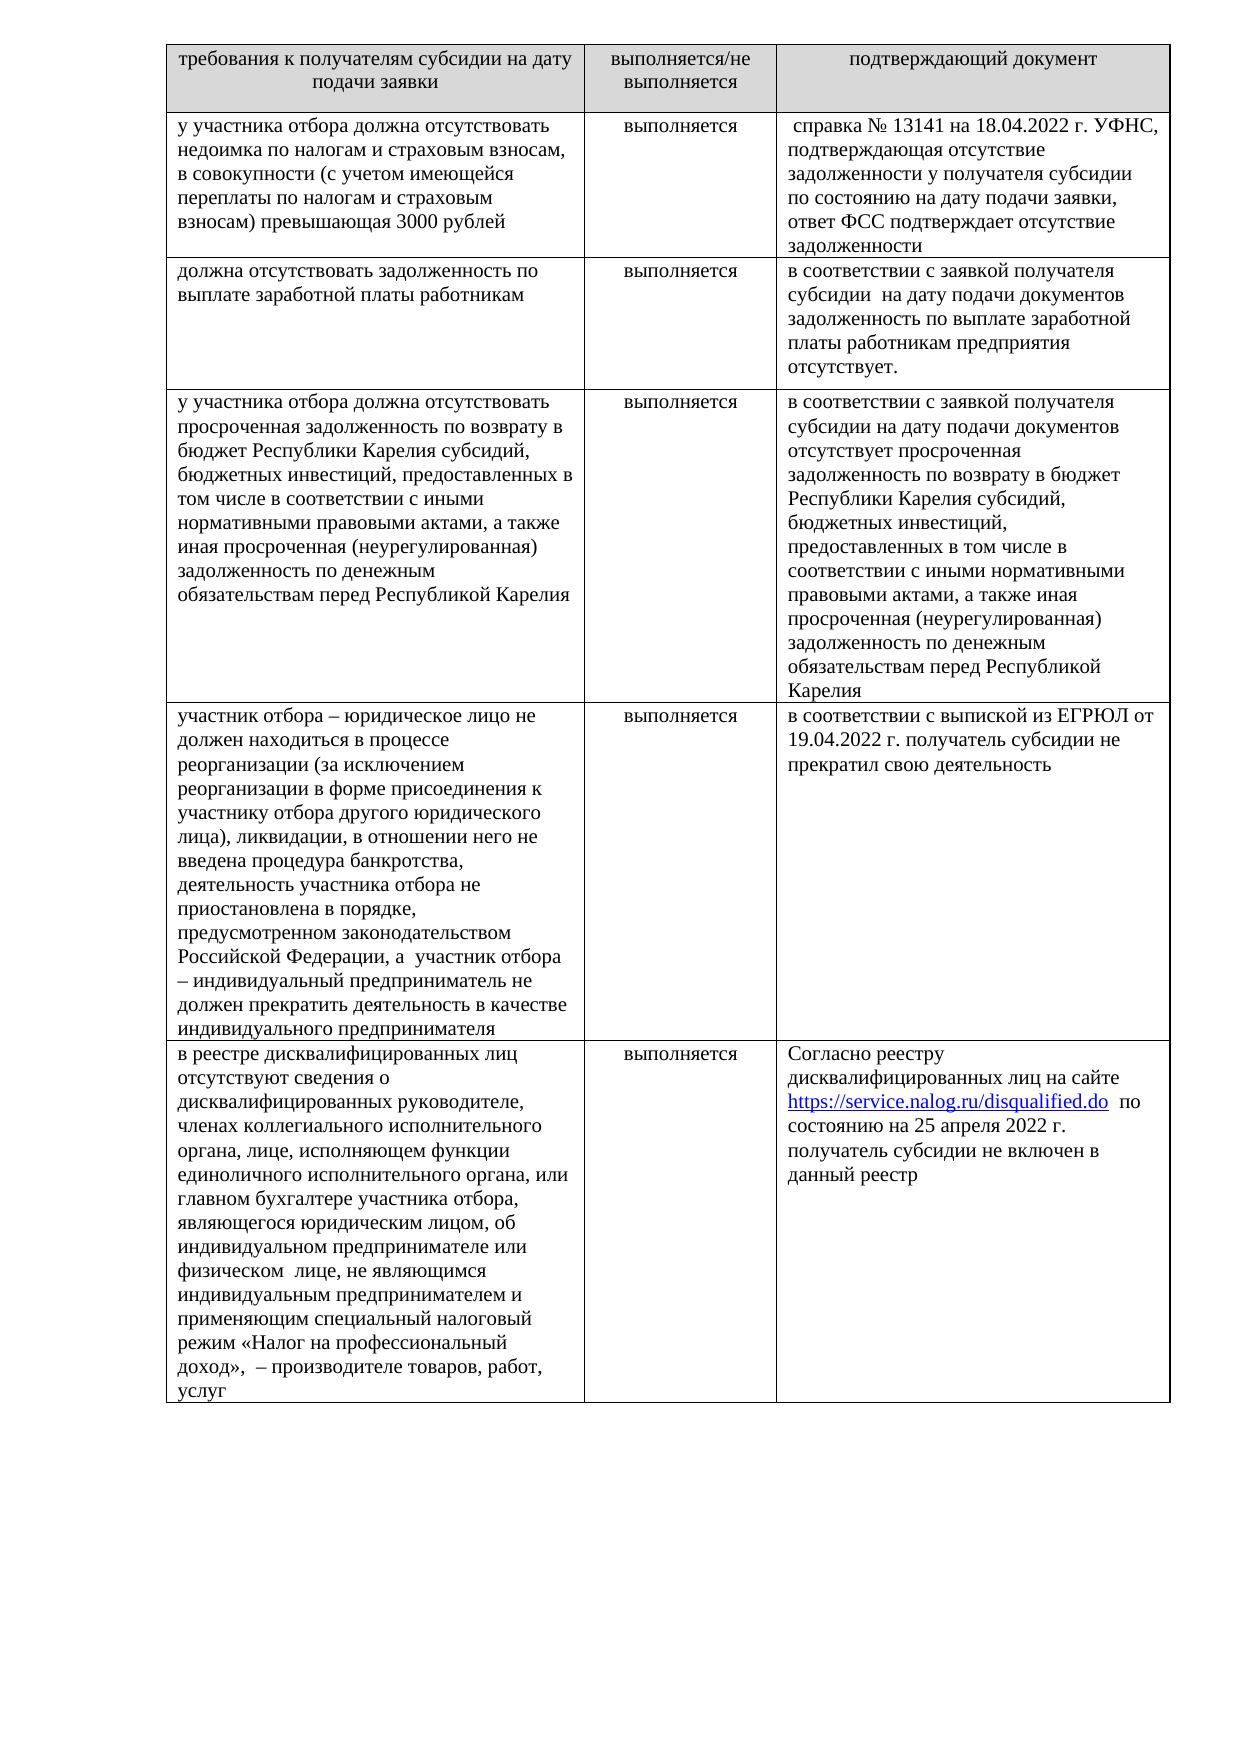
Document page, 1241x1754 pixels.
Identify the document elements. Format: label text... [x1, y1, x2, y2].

table_cell в соответствии с выпиской из ЕГРЮЛ от 19.04.2022 г. получатель субсидии не прекратил свою деятельность [777, 703, 1169, 1040]
table_cell у участника отбора должна отсутствовать недоимка по налогам и страховым взносам, в совокупности (с учетом имеющейся переплаты по налогам и страховым взносам) превышающая 3000 рублей [167, 113, 584, 257]
table_header подтверждающий документ [777, 45, 1169, 112]
table_cell выполняется [585, 1041, 776, 1402]
table_cell в соответствии с заявкой получателя субсидии на дату подачи документов отсутствует просроченная задолженность по возврату в бюджет Республики Карелия субсидий, бюджетных инвестиций, предоставленных в том числе в соответствии с иными нормативными правовыми актами, а также иная просроченная (неурегулированная) задолженность по денежным обязательствам перед Республикой Карелия [777, 390, 1169, 702]
table_cell выполняется [585, 113, 776, 257]
table_cell справка № 13141 на 18.04.2022 г. УФНС, подтверждающая отсутствие задолженности у получателя субсидии по состоянию на дату подачи заявки, ответ ФСС подтверждает отсутствие задолженности [777, 113, 1169, 257]
table_cell у участника отбора должна отсутствовать просроченная задолженность по возврату в бюджет Республики Карелия субсидий, бюджетных инвестиций, предоставленных в том числе в соответствии с иными нормативными правовыми актами, а также иная просроченная (неурегулированная) задолженность по денежным обязательствам перед Республикой Карелия [167, 390, 584, 702]
table_cell в реестре дисквалифицированных лиц отсутствуют сведения о дисквалифицированных руководителе, членах коллегиального исполнительного органа, лице, исполняющем функции единоличного исполнительного органа, или главном бухгалтере участника отбора, являющегося юридическим лицом, об индивидуальном предпринимателе или физическом лице, не являющимся индивидуальным предпринимателем и применяющим специальный налоговый режим «Налог на профессиональный доход», – производителе товаров, работ, услуг [167, 1041, 584, 1402]
table_cell Согласно реестру дисквалифицированных лиц на сайте https://service.nalog.ru/disqualified.do по состоянию на 25 апреля 2022 г. получатель субсидии не включен в данный реестр [777, 1041, 1169, 1402]
table_cell выполняется [585, 703, 776, 1040]
table_cell должна отсутствовать задолженность по выплате заработной платы работникам [167, 258, 584, 388]
table_header выполняется/не выполняется [585, 45, 776, 112]
table_cell в соответствии с заявкой получателя субсидии на дату подачи документов задолженность по выплате заработной платы работникам предприятия отсутствует. [777, 258, 1169, 388]
table_cell выполняется [585, 258, 776, 388]
table_cell выполняется [585, 390, 776, 702]
table_cell участник отбора – юридическое лицо не должен находиться в процессе реорганизации (за исключением реорганизации в форме присоединения к участнику отбора другого юридического лица), ликвидации, в отношении него не введена процедура банкротства, деятельность участника отбора не приостановлена в порядке, предусмотренном законодательством Российской Федерации, а участник отбора – индивидуальный предприниматель не должен прекратить деятельность в качестве индивидуального предпринимателя [167, 703, 584, 1040]
table_header требования к получателям субсидии на дату подачи заявки [167, 45, 584, 112]
